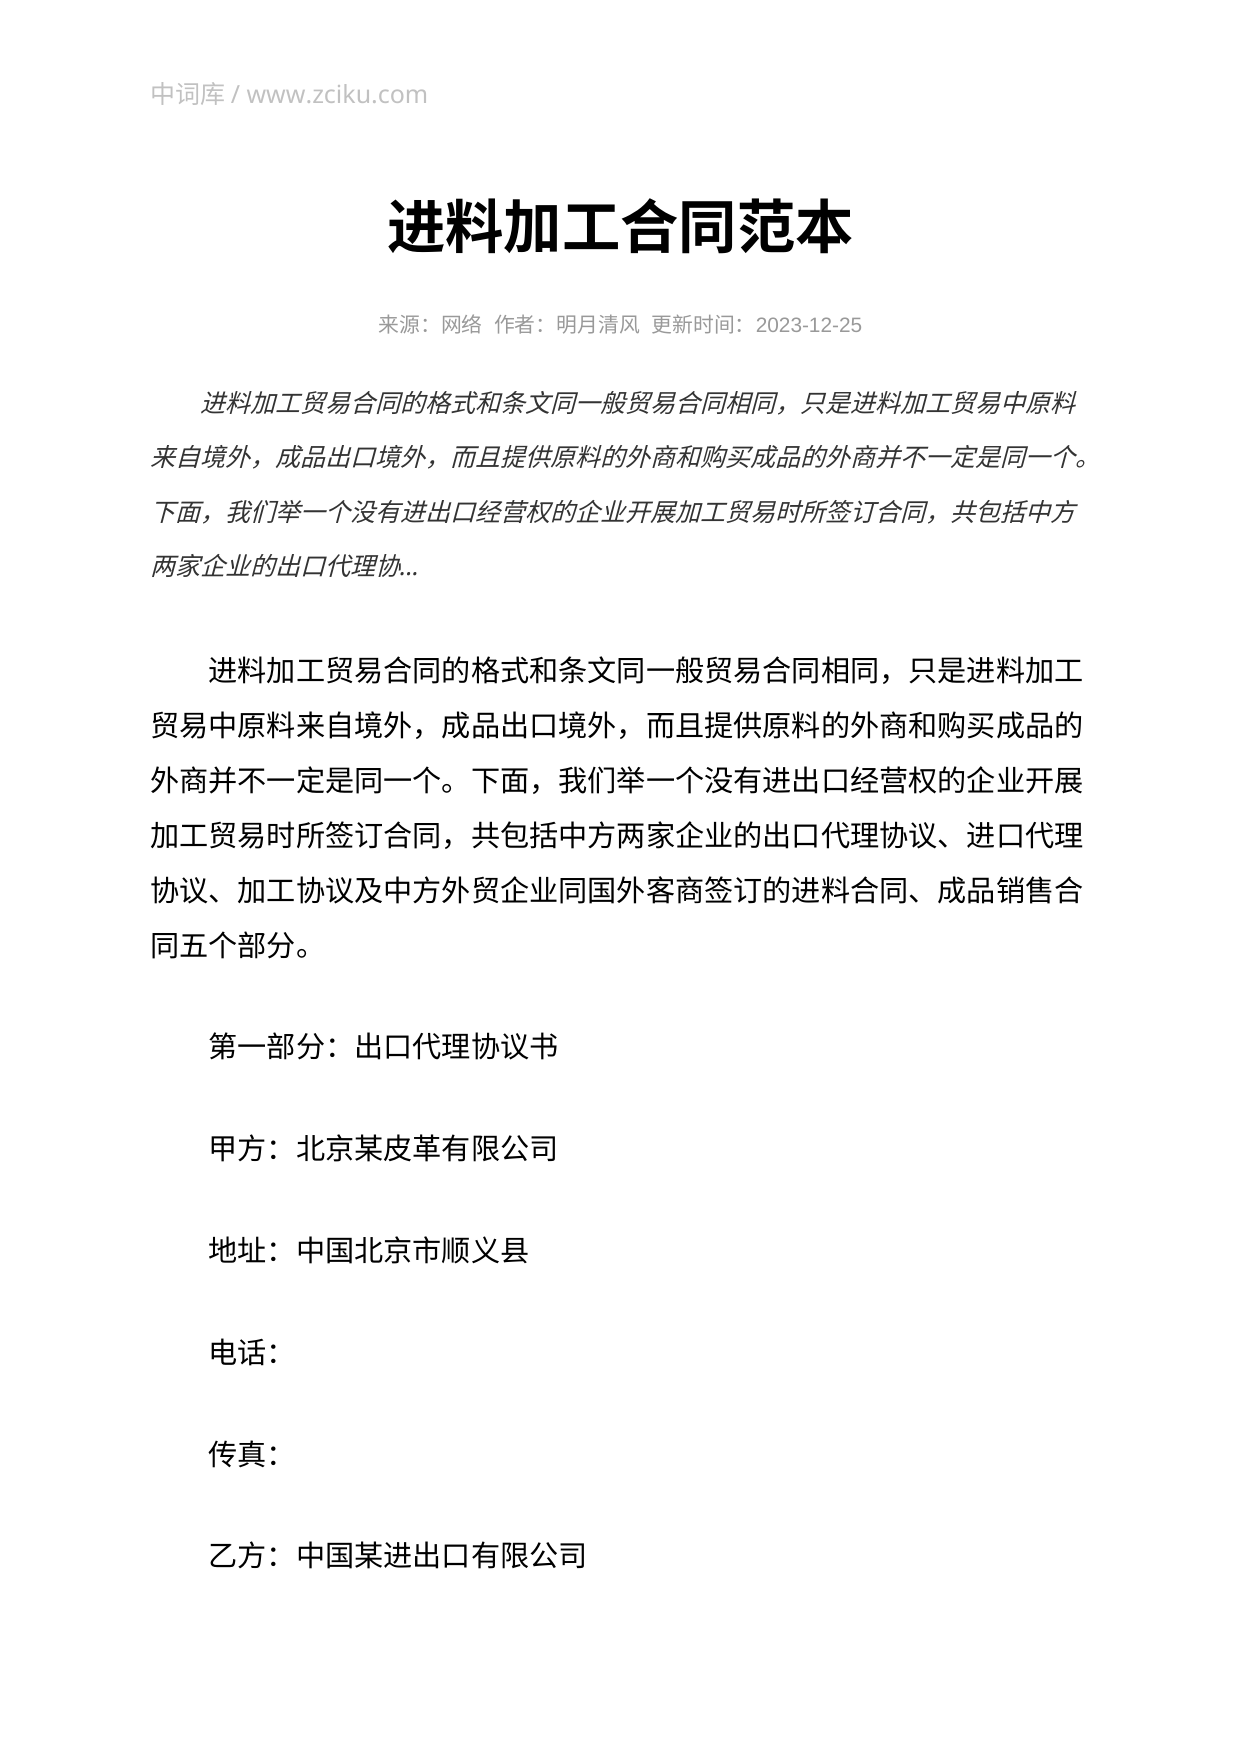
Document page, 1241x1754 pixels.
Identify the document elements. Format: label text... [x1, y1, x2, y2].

text 第一部分：出口代理协议书 [150, 1024, 1090, 1066]
text 进料加工贸易合同的格式和条文同一般贸易合同相同，只是进料加工贸易中原料来自境外，成品出口境外，而且提供原料的外商和购买成品的外商并不一定是同一个。下面，我们举一个没有进出口经营权的企业开展加工贸易时所签订合同，共包括中方两家企业的出口代理协... [150, 383, 1090, 583]
text 乙方：中国某进出口有限公司 [150, 1533, 1090, 1575]
text 电话： [150, 1329, 1090, 1372]
text 进料加工贸易合同的格式和条文同一般贸易合同相同，只是进料加工贸易中原料来自境外，成品出口境外，而且提供原料的外商和购买成品的外商并不一定是同一个。下面，我们举一个没有进出口经营权的企业开展加工贸易时所签订合同，共包括中方两家企业的出口代理协议、进口代理协议、加工协议及中方外贸企业同国外客商签订的进料合同、成品销售合同五个部分。 [150, 648, 1090, 964]
text 来源：网络 作者：明月清风 更新时间：2023-12-25 [150, 313, 1090, 337]
text 甲方：北京某皮革有限公司 [150, 1126, 1090, 1168]
text 传真： [150, 1431, 1090, 1473]
text 地址：中国北京市顺义县 [150, 1228, 1090, 1270]
subtitle 进料加工合同范本 [150, 181, 1090, 266]
